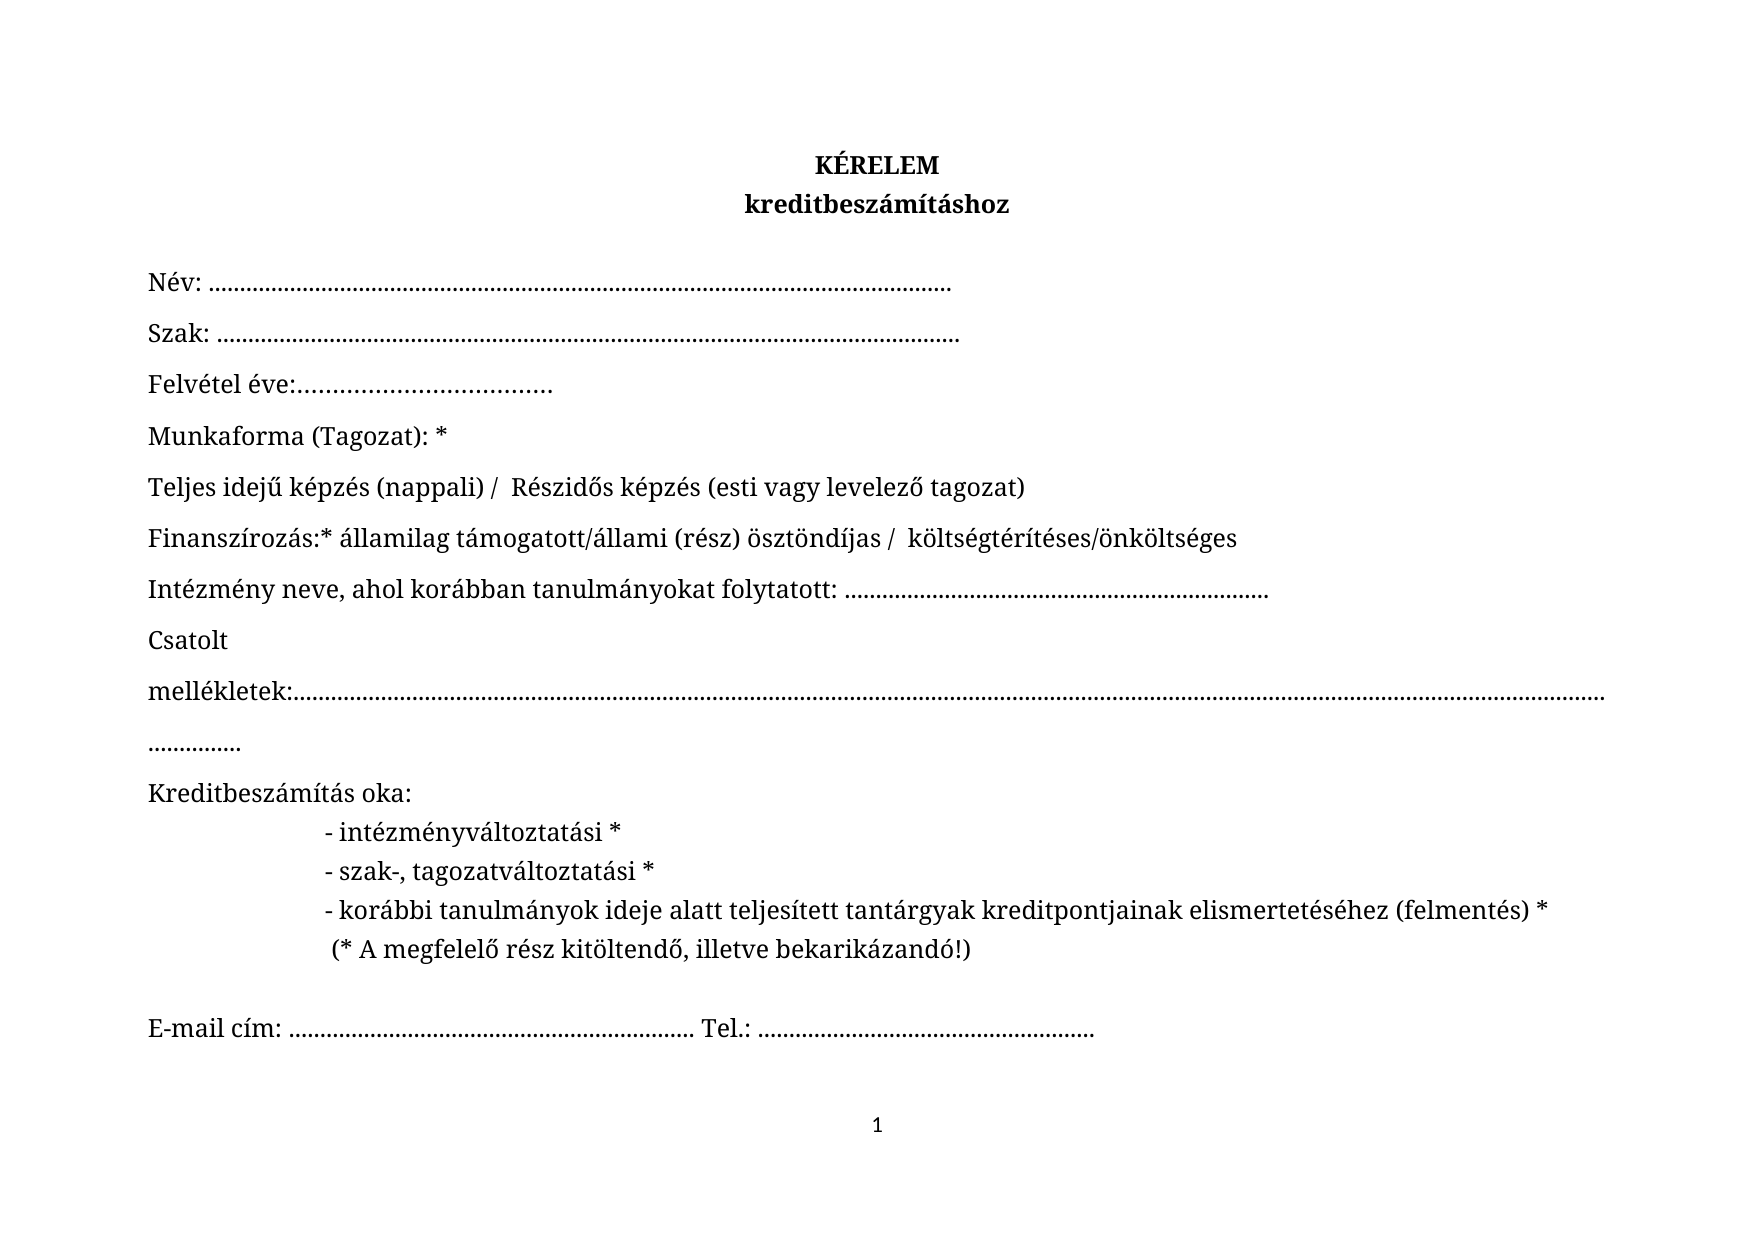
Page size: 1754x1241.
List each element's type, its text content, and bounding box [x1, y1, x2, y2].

text Finanszírozás:* államilag támogatott/állami (rész) ösztöndíjas / költségtérítéses/önköltséges [148, 520, 1606, 554]
text Csatolt mellékletek:................................................................................................................................................................................................................................. [148, 622, 1606, 758]
text - szak-, tagozatváltoztatási * [325, 854, 1606, 888]
text (* A megfelelő rész kitöltendő, illetve bekarikázandó!) [325, 932, 1606, 966]
text Teljes idejű képzés (nappali) / Részidős képzés (esti vagy levelező tagozat) [148, 469, 1606, 503]
text E-mail cím: ................................................................. Tel.: ...................................................... [148, 1011, 1606, 1044]
text Intézmény neve, ahol korábban tanulmányokat folytatott: .................................................................... [148, 571, 1606, 605]
text kreditbeszámításhoz [148, 187, 1606, 221]
text - korábbi tanulmányok ideje alatt teljesített tantárgyak kreditpontjainak elismertetéséhez (felmentés) * [325, 893, 1606, 927]
text Szak: ....................................................................................................................... [148, 316, 1606, 350]
text Kreditbeszámítás oka: [148, 776, 1606, 809]
text - intézményváltoztatási * [325, 815, 1606, 849]
text KÉRELEM [148, 148, 1606, 182]
text Munkaforma (Tagozat): * [148, 418, 1606, 452]
text Felvétel éve:……………………………… [148, 367, 1606, 401]
text Név: ....................................................................................................................... [148, 265, 1606, 299]
